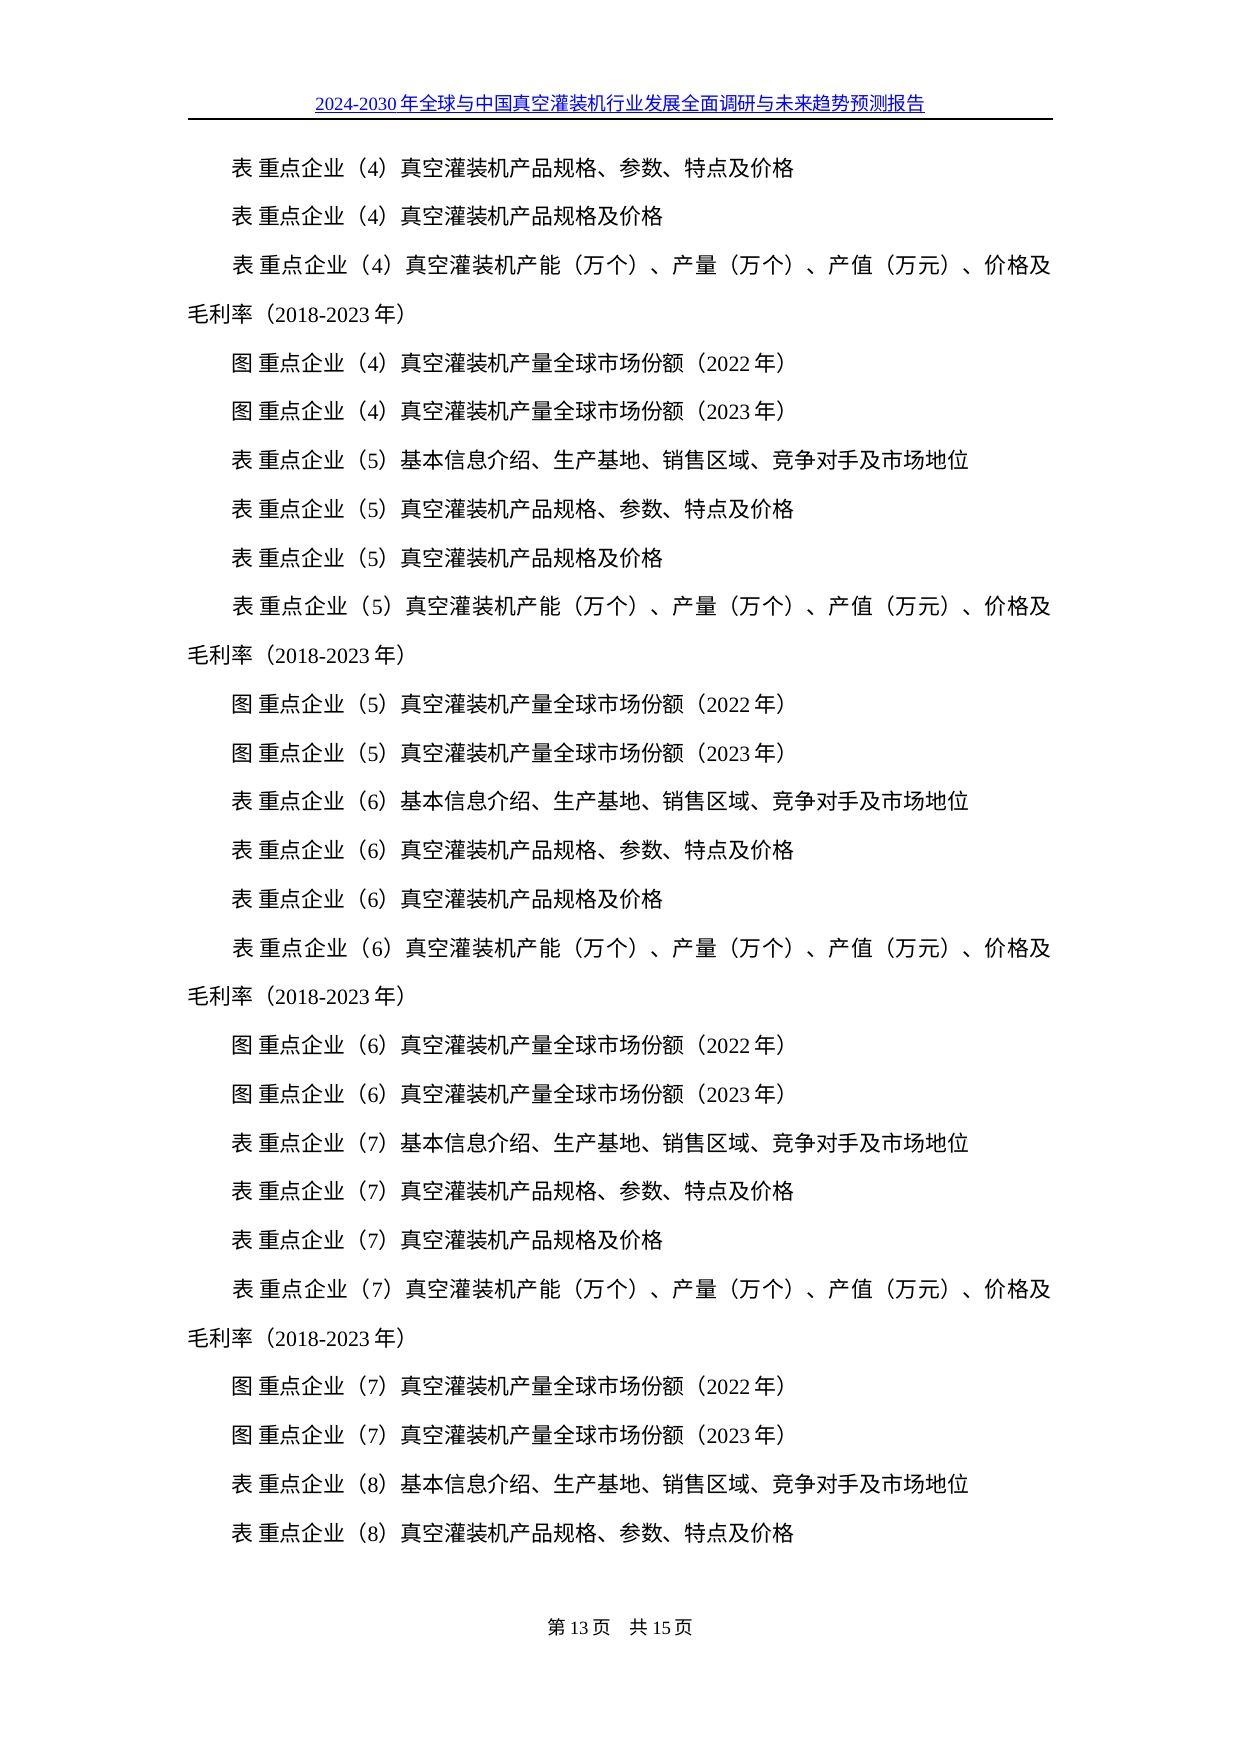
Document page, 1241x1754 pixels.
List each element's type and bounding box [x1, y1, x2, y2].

text [187, 150, 1053, 1548]
